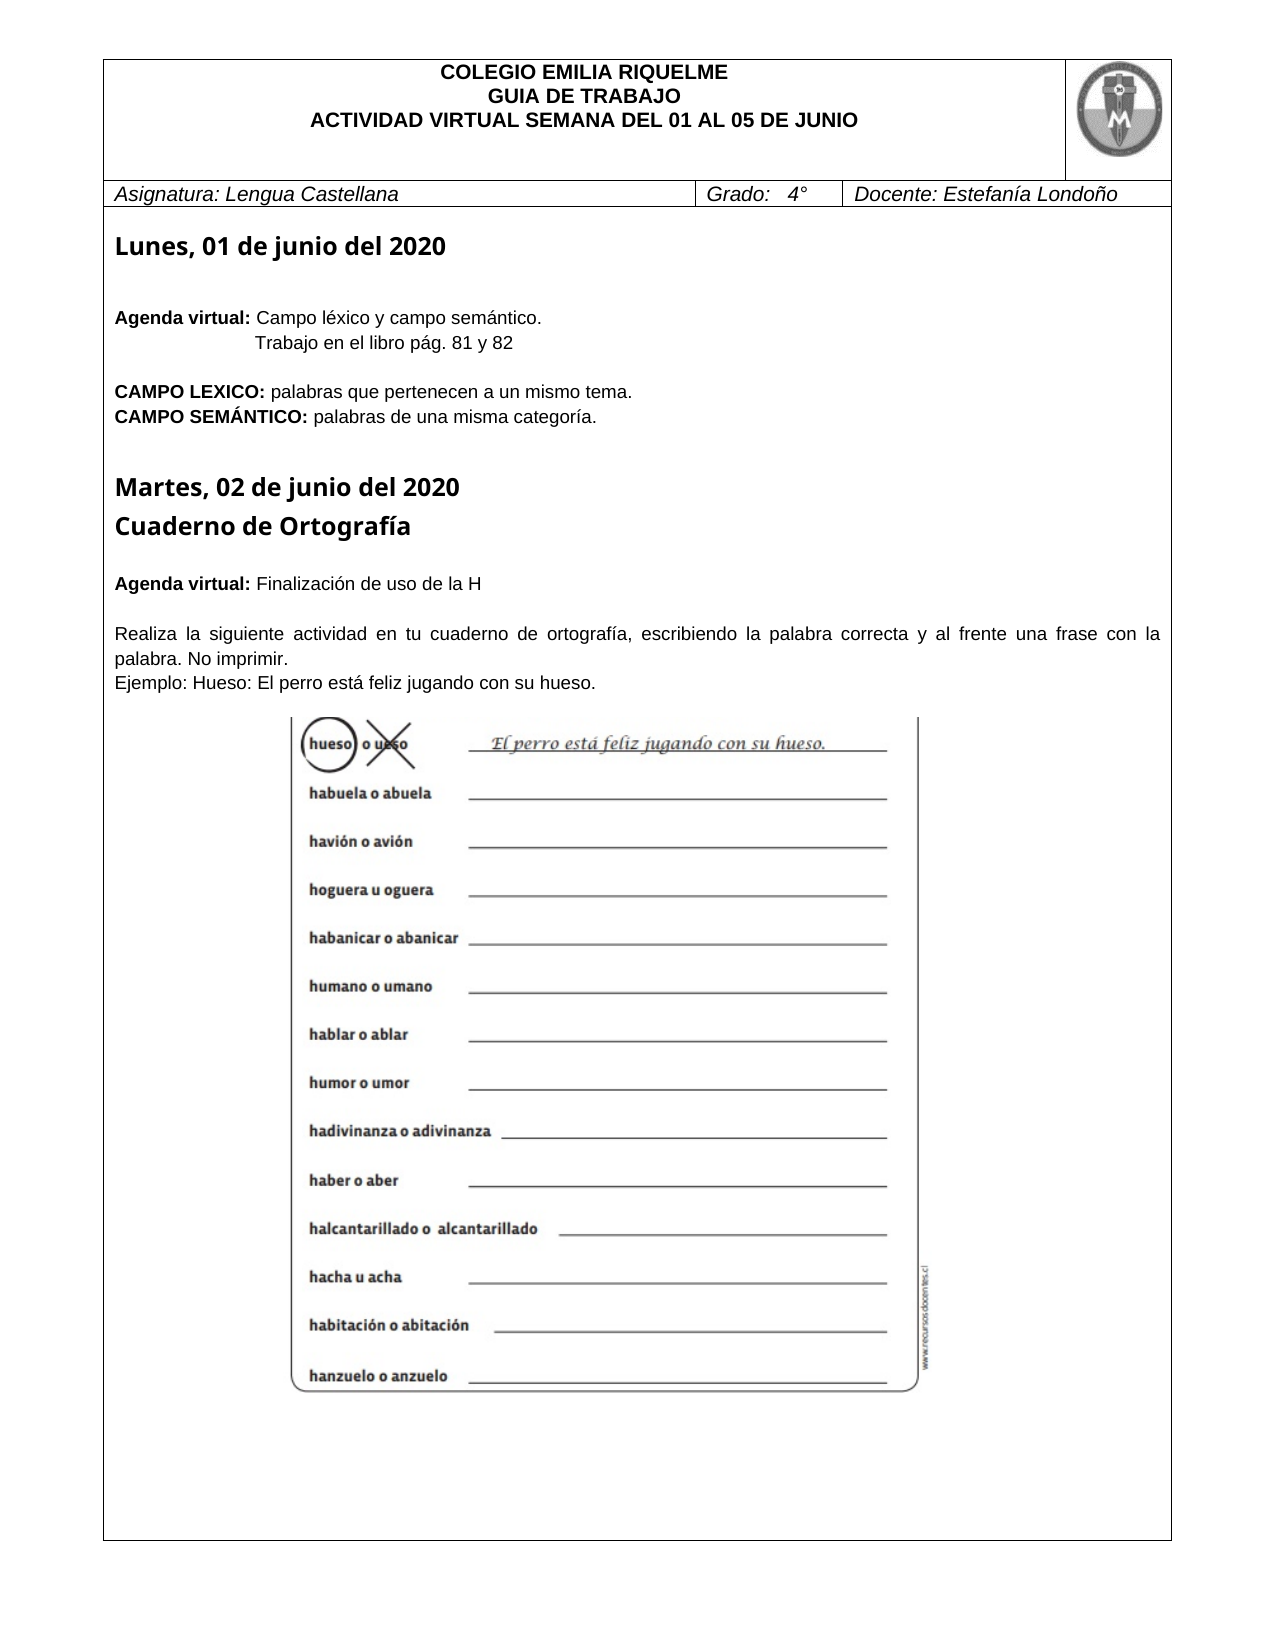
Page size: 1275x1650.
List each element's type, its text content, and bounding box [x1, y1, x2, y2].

table_cell Grado: 4° [696, 181, 842, 206]
table_cell Docente: Estefanía Londoño [843, 181, 1171, 206]
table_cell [104, 207, 1171, 1539]
table_header [1066, 60, 1171, 180]
table_cell Asignatura: Lengua Castellana [104, 181, 695, 206]
picture [1076, 61, 1163, 157]
table_header COLEGIO EMILIA RIQUELME GUIA DE TRABAJO ACTIVIDAD VIRTUAL SEMANA DEL 01 AL 05 DE JUNIO [104, 60, 1065, 180]
picture [282, 717, 943, 1398]
